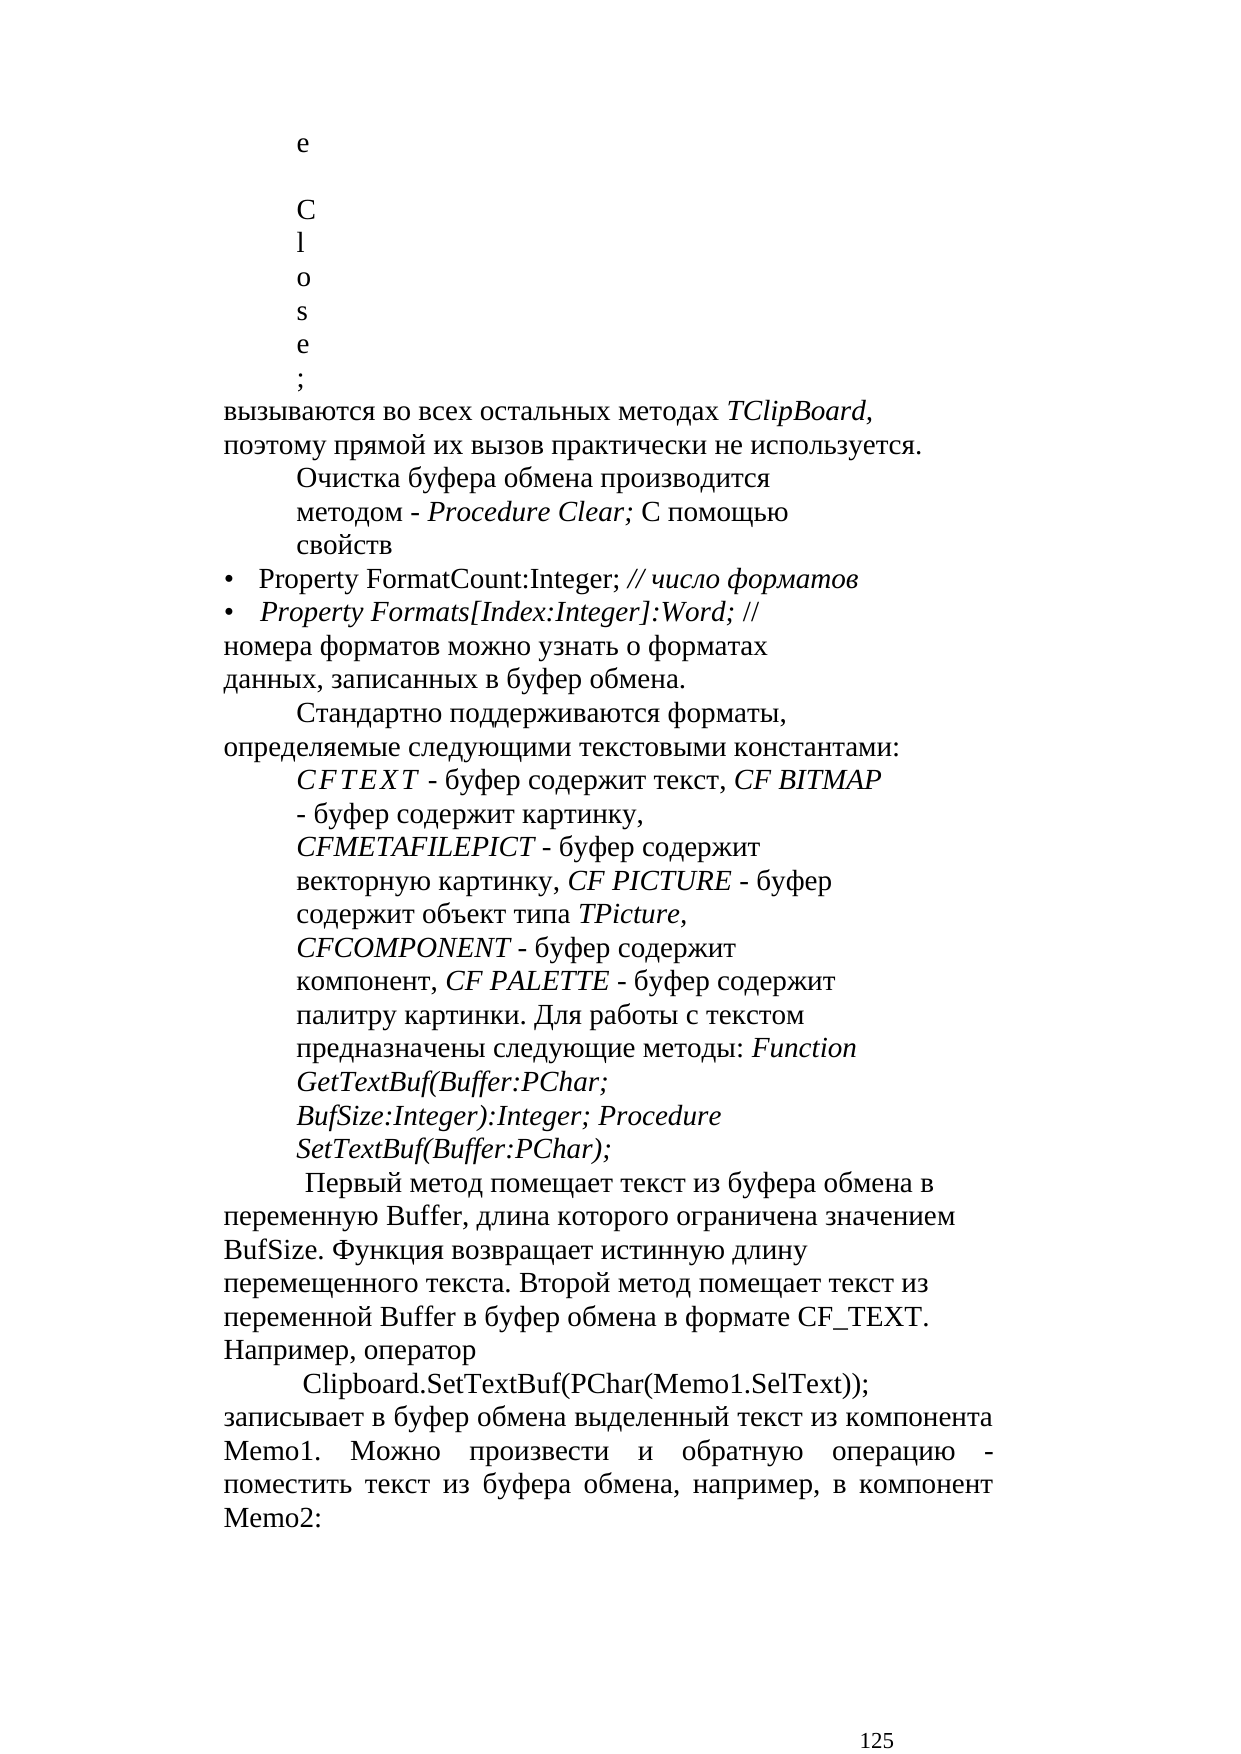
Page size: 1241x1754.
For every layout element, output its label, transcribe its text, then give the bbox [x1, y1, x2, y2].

text CFTEXT - буфер содержит текст, CF BITMAP - буфер содержит картинку, CFMETAFILEPICT - буфер содержит векторную картинку, CF PICTURE - буфер содержит объект типа TPicture, CFCOMPONENT - буфер содержит компонент, CF PALETTE - буфер содержит палитру картинки. Для работы с текстом предназначены следующие методы: Function GetTextBuf(Buffer:PChar; BufSize:Integer):Integer; Procedure SetTextBuf(Buffer:PChar); [296, 763, 883, 1165]
text вызываются во всех остальных методах TClipBoard, поэтому прямой их вызов практически не используется. [223, 394, 967, 461]
list Property Formats[Index:Integer]:Word; // номера форматов можно узнать о форматах данных, записанных в буфер обмена. [223, 595, 788, 696]
text записывает в буфер обмена выделенный текст из компонента Memo1. Можно произвести и обратную операцию - поместить текст из буфера обмена, например, в компонент Memo2: [223, 1400, 994, 1534]
text Очистка буфера обмена производится методом - Procedure Clear; С помощью свойств [296, 461, 883, 562]
text Первый метод помещает текст из буфера обмена в переменную Buffer, длина которого ограничена значением BufSize. Функция возвращает истинную длину перемещенного текста. Второй метод помещает текст из переменной Buffer в буфер обмена в формате CF_TEXT. Например, оператор [223, 1165, 994, 1367]
text Clipboard.SetTextBuf(PChar(Memo1.SelText)); [302, 1367, 994, 1400]
text Стандартно поддерживаются форматы, определяемые следующими текстовыми константами: [223, 696, 908, 763]
list Property FormatCount:Integer; // число форматов [223, 562, 994, 595]
